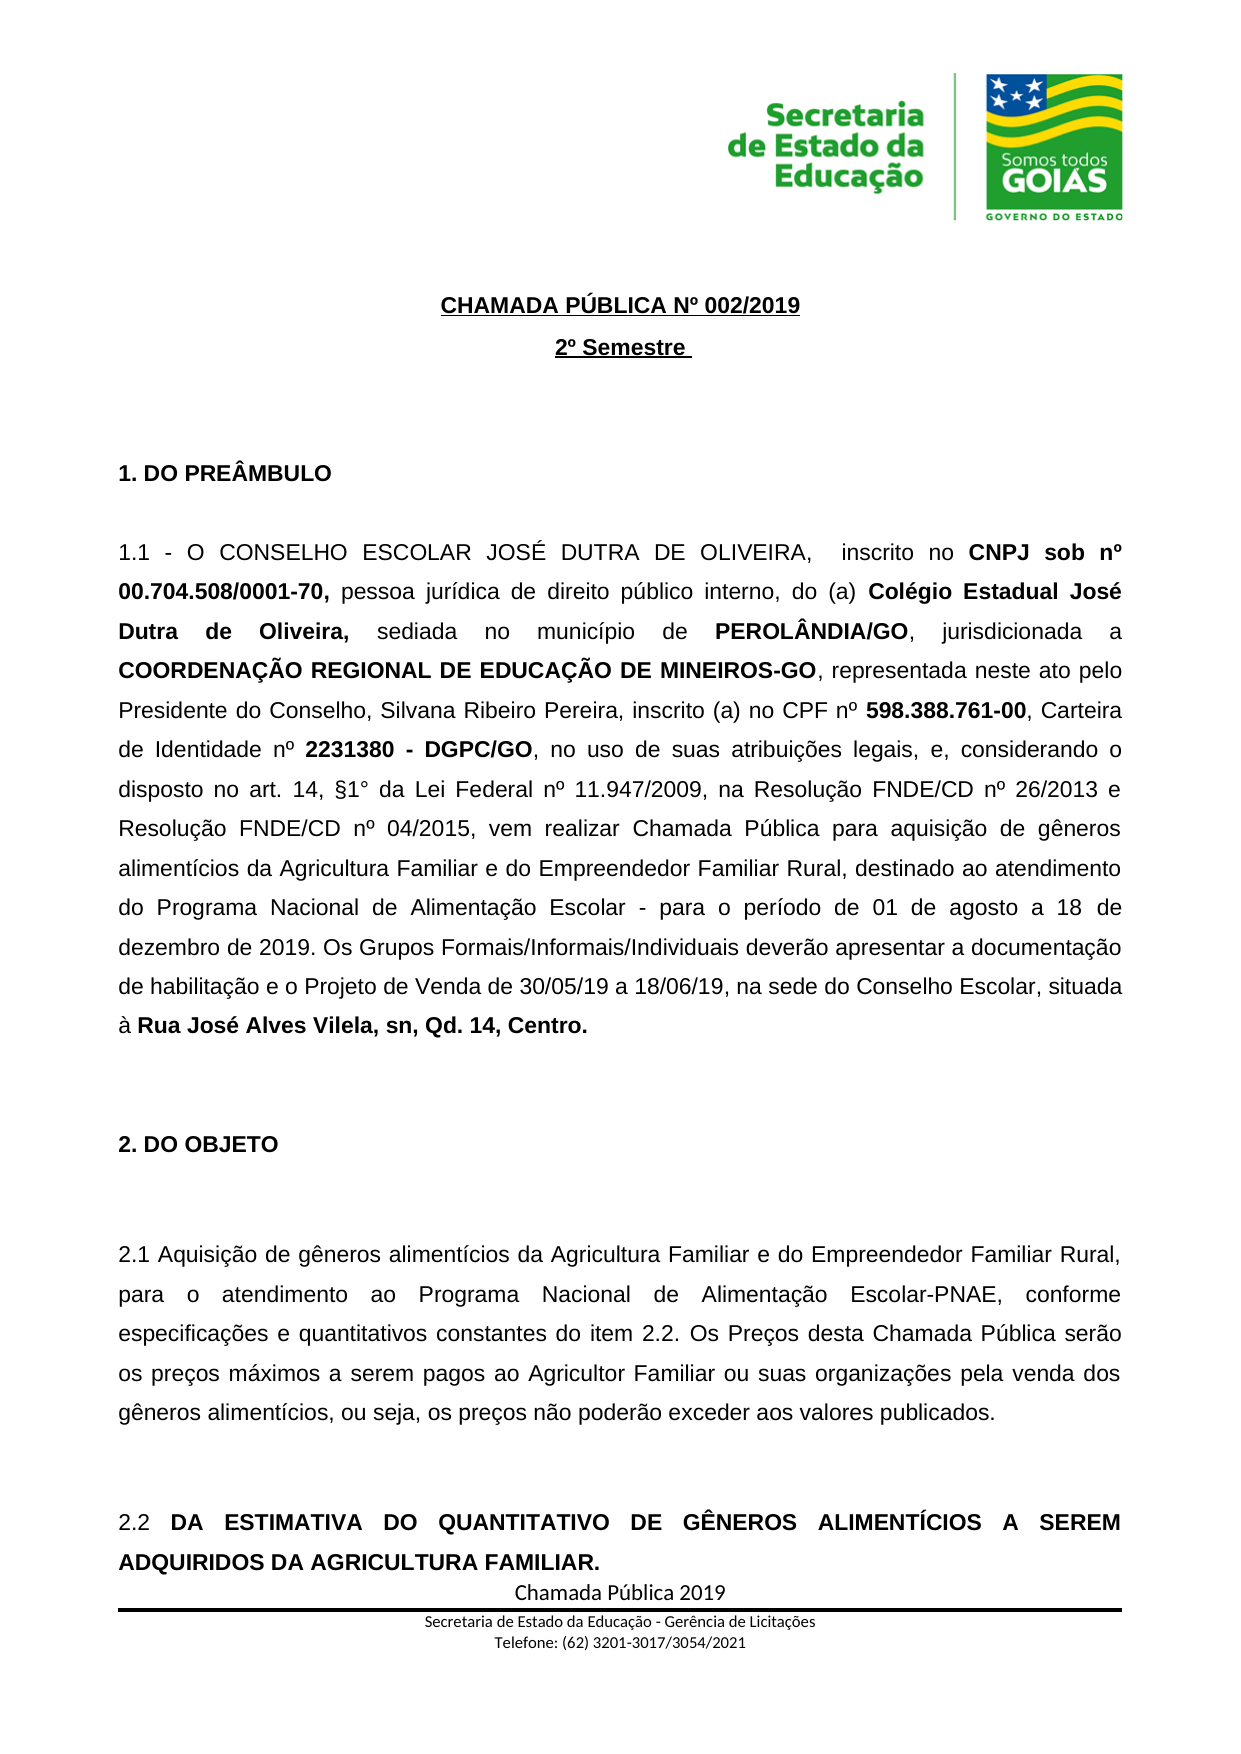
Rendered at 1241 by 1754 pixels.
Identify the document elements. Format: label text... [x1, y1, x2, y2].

text 1.1 - O CONSELHO ESCOLAR JOSÉ DUTRA DE OLIVEIRA, inscrito no CNPJ sob nº 00.704.508/0001-70, pessoa jurídica de direito público interno, do (a) Colégio Estadual José Dutra de Oliveira, sediada no município de PEROLÂNDIA/GO, jurisdicionada a COORDENAÇÃO REGIONAL DE EDUCAÇÃO DE MINEIROS-GO, representada neste ato pelo Presidente do Conselho, Silvana Ribeiro Pereira, inscrito (a) no CPF nº 598.388.761-00, Carteira de Identidade nº 2231380 - DGPC/GO, no uso de suas atribuições legais, e, considerando o disposto no art. 14, §1° da Lei Federal nº 11.947/2009, na Resolução FNDE/CD nº 26/2013 e Resolução FNDE/CD nº 04/2015, vem realizar Chamada Pública para aquisição de gêneros alimentícios da Agricultura Familiar e do Empreendedor Familiar Rural, destinado ao atendimento do Programa Nacional de Alimentação Escolar - para o período de 01 de agosto a 18 de dezembro de 2019. Os Grupos Formais/Informais/Individuais deverão apresentar a documentação de habilitação e o Projeto de Venda de 30/05/19 a 18/06/19, na sede do Conselho Escolar, situada à Rua José Alves Vilela, sn, Qd. 14, Centro. [118, 539, 1122, 1039]
text 1. DO PREÂMBULO [118, 460, 1122, 486]
text CHAMADA PÚBLICA Nº 002/2019 [118, 292, 1122, 318]
picture [727, 73, 1123, 222]
text 2. DO OBJETO [118, 1131, 1122, 1157]
text 2.1 Aquisição de gêneros alimentícios da Agricultura Familiar e do Empreendedor Familiar Rural, para o atendimento ao Programa Nacional de Alimentação Escolar-PNAE, conforme especificações e quantitativos constantes do item 2.2. Os Preços desta Chamada Pública serão os preços máximos a serem pagos ao Agricultor Familiar ou suas organizações pela venda dos gêneros alimentícios, ou seja, os preços não poderão exceder aos valores publicados. [118, 1241, 1122, 1425]
text 2.2 DA ESTIMATIVA DO QUANTITATIVO DE GÊNEROS ALIMENTÍCIOS A SEREM ADQUIRIDOS DA AGRICULTURA FAMILIAR. [118, 1509, 1122, 1575]
text 2º Semestre [118, 334, 1122, 360]
